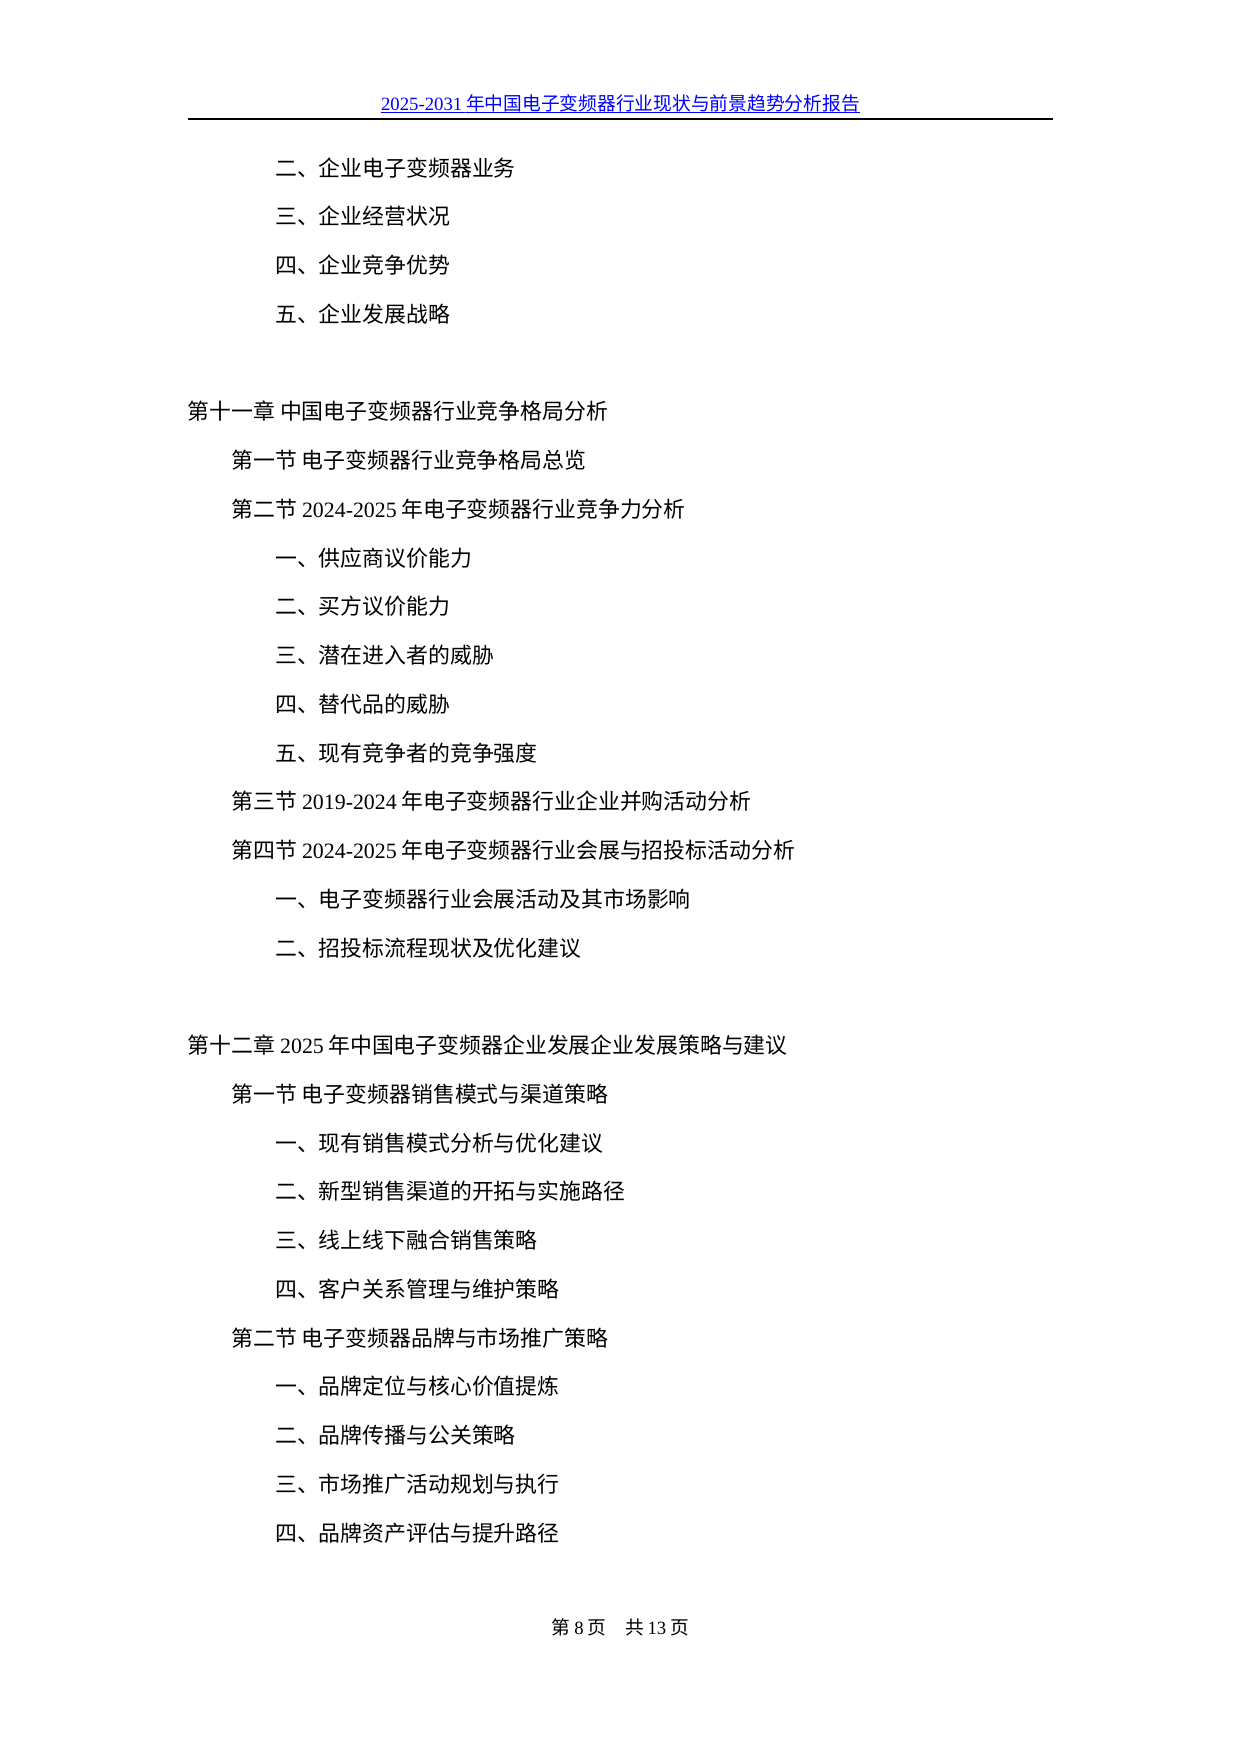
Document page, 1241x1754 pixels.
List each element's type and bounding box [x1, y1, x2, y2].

text [187, 150, 1053, 1548]
